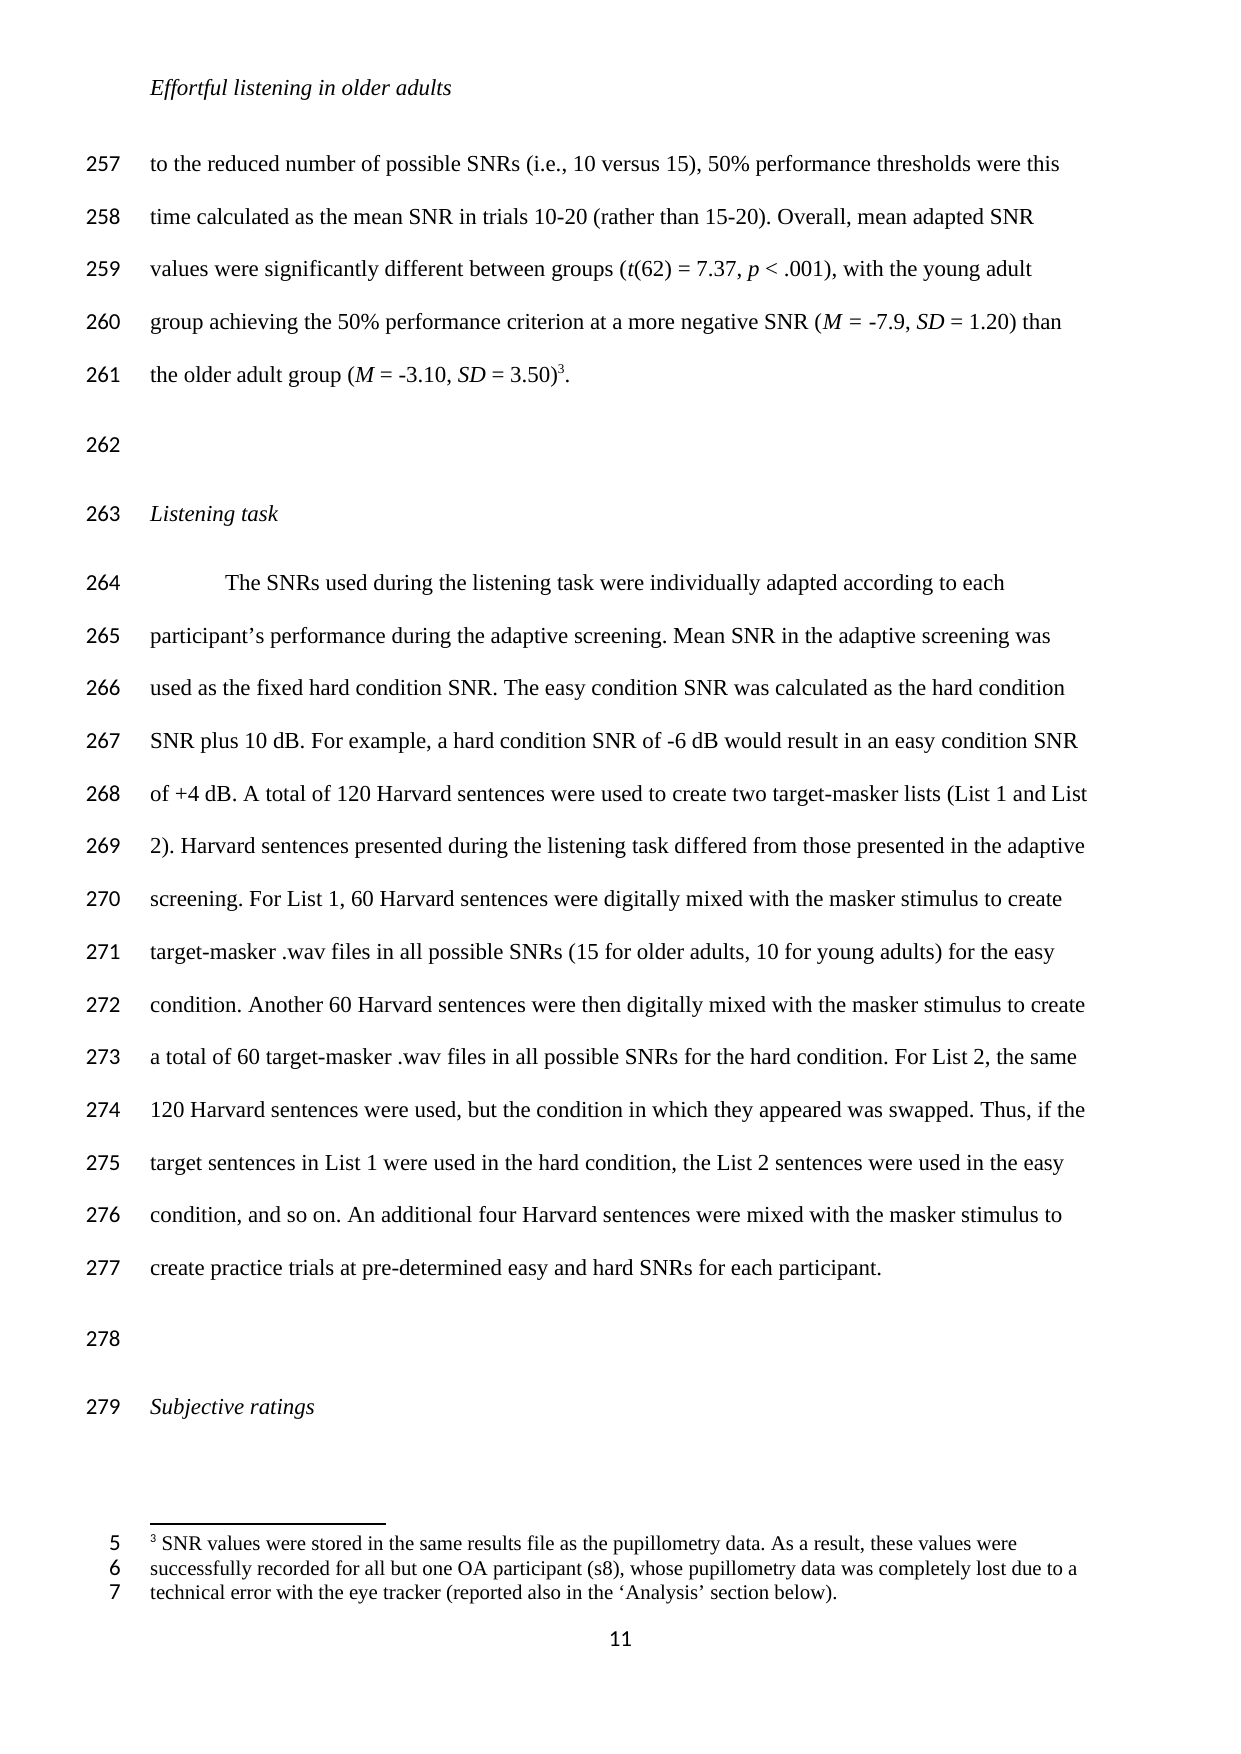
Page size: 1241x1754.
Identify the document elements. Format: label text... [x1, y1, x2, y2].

text Subjective ratings [150, 1393, 1090, 1419]
text The SNRs used during the listening task were individually adapted according to each participant’s performance during the adaptive screening. Mean SNR in the adaptive screening was used as the fixed hard condition SNR. The easy condition SNR was calculated as the hard condition SNR plus 10 dB. For example, a hard condition SNR of -6 dB would result in an easy condition SNR of +4 dB. A total of 120 Harvard sentences were used to create two target-masker lists (List 1 and List 2). Harvard sentences presented during the listening task differed from those presented in the adaptive screening. For List 1, 60 Harvard sentences were digitally mixed with the masker stimulus to create target-masker .wav files in all possible SNRs (15 for older adults, 10 for young adults) for the easy condition. Another 60 Harvard sentences were then digitally mixed with the masker stimulus to create a total of 60 target-masker .wav files in all possible SNRs for the hard condition. For List 2, the same 120 Harvard sentences were used, but the condition in which they appeared was swapped. Thus, if the target sentences in List 1 were used in the hard condition, the List 2 sentences were used in the easy condition, and so on. An additional four Harvard sentences were mixed with the masker stimulus to create practice trials at pre-determined easy and hard SNRs for each participant. [150, 569, 1090, 1281]
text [150, 150, 1090, 387]
text Listening task [150, 499, 1090, 526]
